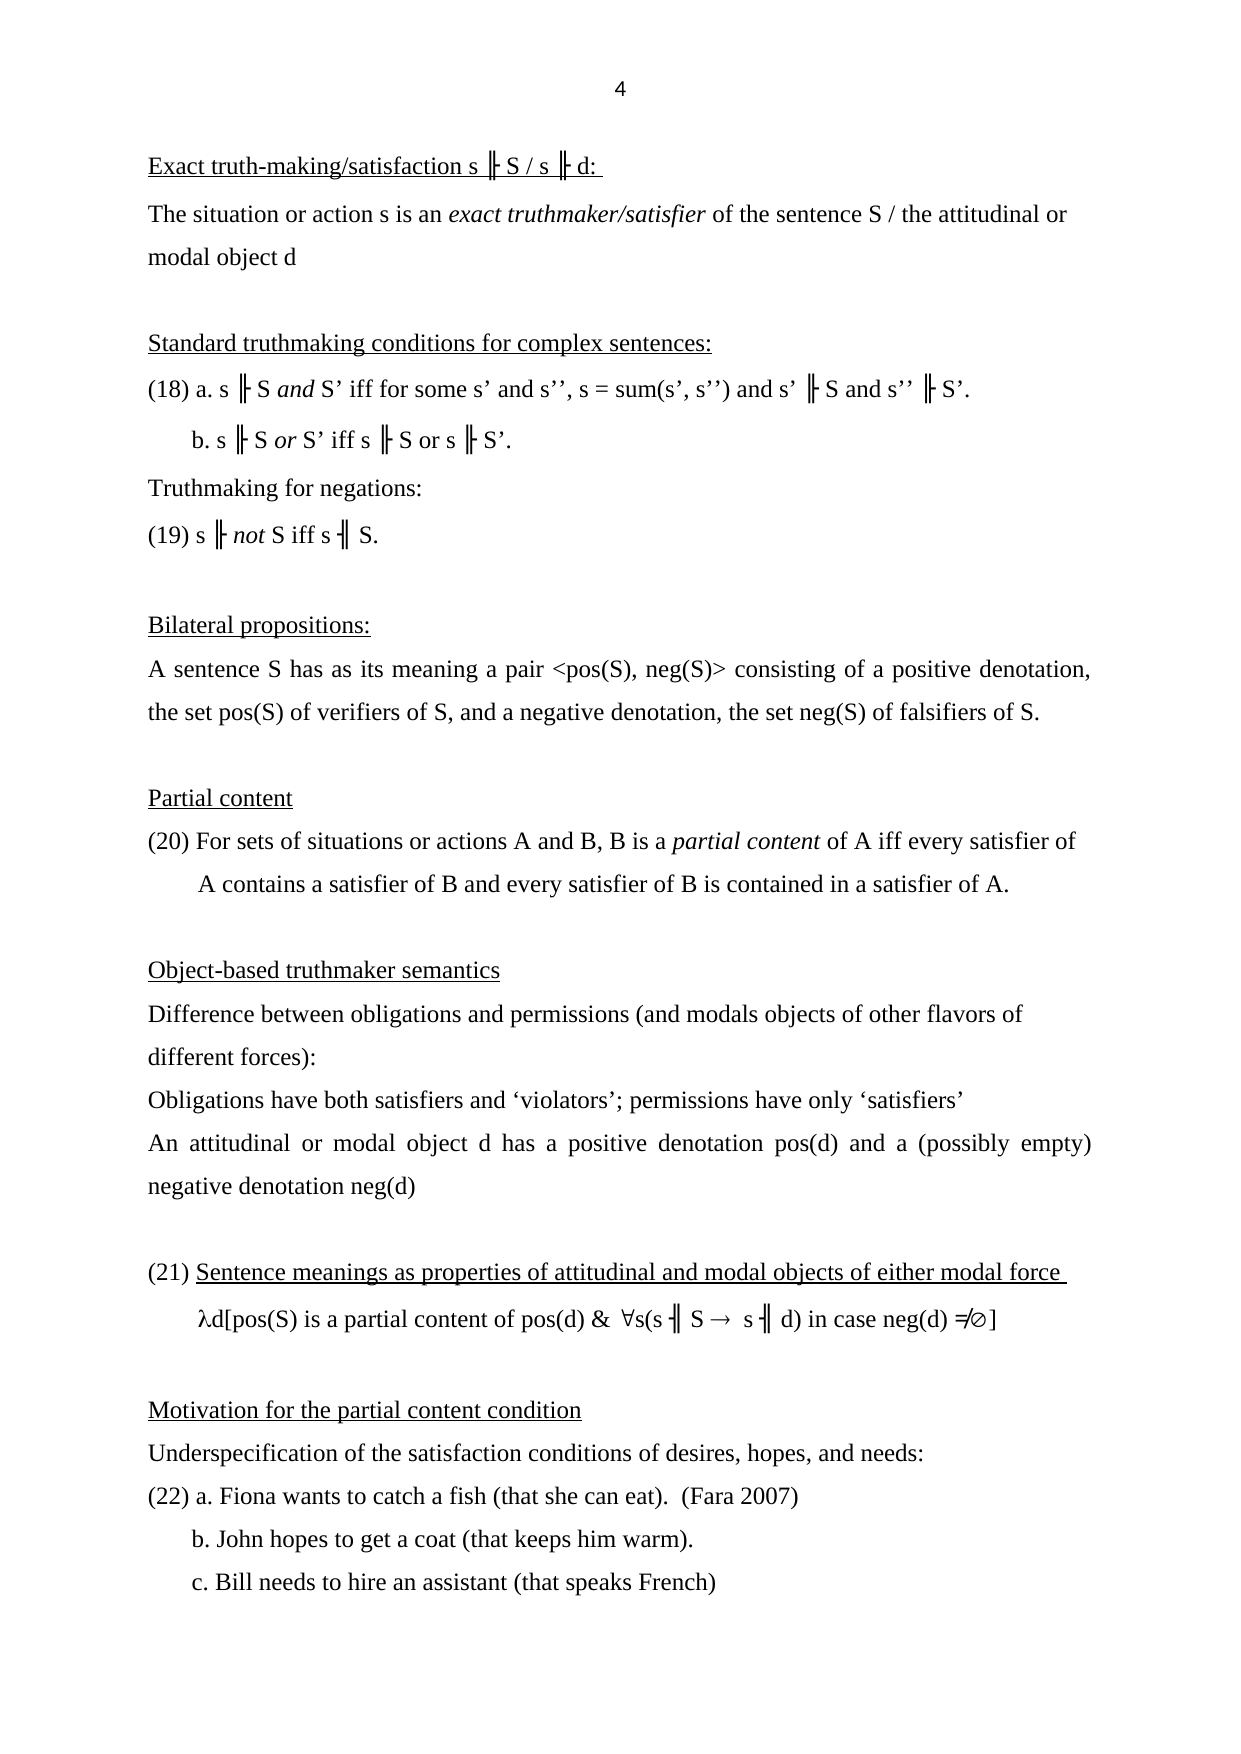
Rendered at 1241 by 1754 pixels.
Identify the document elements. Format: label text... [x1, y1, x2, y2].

text An attitudinal or modal object d has a positive denotation pos(d) and a (possibly empty) negative denotation neg(d) [148, 1128, 1093, 1200]
text A contains a satisfier of B and every satisfier of B is contained in a satisfier of A. [148, 869, 1093, 898]
text c. Bill needs to hire an assistant (that speaks French) [148, 1567, 1093, 1596]
text (20) For sets of situations or actions A and B, B is a partial content of A iff every satisfier of [148, 826, 1093, 855]
text Obligations have both satisfiers and ‘violators’; permissions have only ‘satisfiers’ [148, 1085, 1093, 1114]
text b. s ╟ S or S’ iff s ╟ S or s ╟ S’. [148, 422, 1093, 456]
text Underspecification of the satisfaction conditions of desires, hopes, and needs: [148, 1438, 1093, 1467]
text (18) a. s ╟ S and S’ iff for some s’ and s’’, s = sum(s’, s’’) and s’ ╟ S and s’’ ╟ S’. [148, 371, 1093, 405]
text Truthmaking for negations: [148, 473, 1093, 502]
text Standard truthmaking conditions for complex sentences: [148, 328, 1093, 357]
text Partial content [148, 783, 1093, 812]
text Motivation for the partial content condition [148, 1395, 1093, 1423]
text The situation or action s is an exact truthmaker/satisfier of the sentence S / the attitudinal or modal object d [148, 199, 1093, 271]
text (22) a. Fiona wants to catch a fish (that she can eat). (Fara 2007) [148, 1481, 1093, 1510]
text b. John hopes to get a coat (that keeps him warm). [148, 1524, 1093, 1553]
text Exact truth-making/satisfaction s ╟ S / s ╟ d: [148, 148, 1093, 182]
text Difference between obligations and permissions (and modals objects of other flavors of different forces): [148, 999, 1093, 1071]
text A sentence S has as its meaning a pair <pos(S), neg(S)> consisting of a positive denotation, the set pos(S) of verifiers of S, and a negative denotation, the set neg(S) of falsifiers of S. [148, 654, 1093, 726]
text Bilateral propositions: [148, 611, 1093, 639]
text (21) Sentence meanings as properties of attitudinal and modal objects of either modal force [148, 1257, 1093, 1286]
text Object-based truthmaker semantics [148, 956, 1093, 984]
text d[pos(S) is a partial content of pos(d) & s(s ╢ S s ╢ d) in case neg(d) ≠] [148, 1301, 1093, 1334]
text (19) s ╟ not S iff s ╢ S. [148, 516, 1093, 550]
